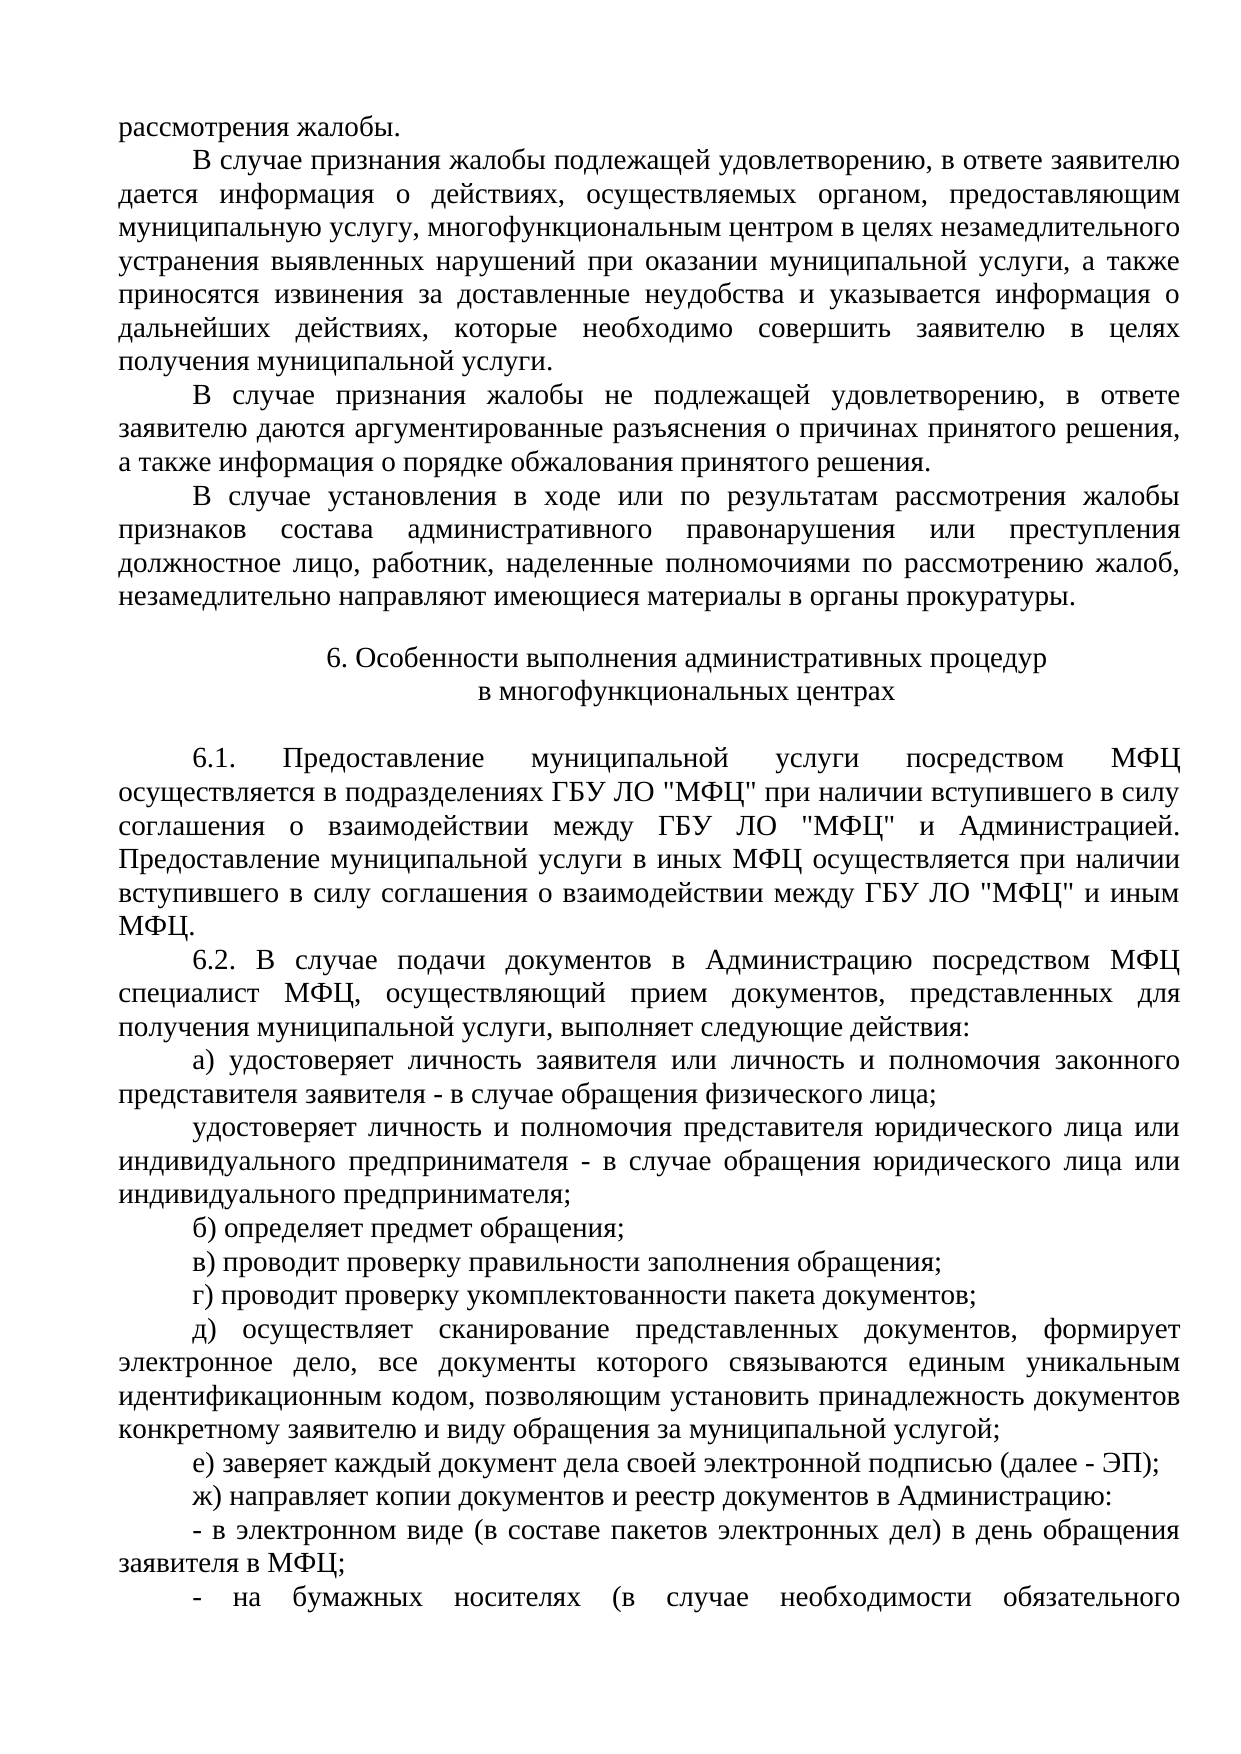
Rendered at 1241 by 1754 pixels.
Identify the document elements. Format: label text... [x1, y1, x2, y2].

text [118, 109, 1181, 142]
text г) проводит проверку укомплектованности пакета документов; [118, 1277, 1181, 1311]
text д) осуществляет сканирование представленных документов, формирует электронное дело, все документы которого связываются единым уникальным идентификационным кодом, позволяющим установить принадлежность документов конкретному заявителю и виду обращения за муниципальной услугой; [118, 1311, 1181, 1445]
text 6.1. Предоставление муниципальной услуги посредством МФЦ осуществляется в подразделениях ГБУ ЛО "МФЦ" при наличии вступившего в силу соглашения о взаимодействии между ГБУ ЛО "МФЦ" и Администрацией. Предоставление муниципальной услуги в иных МФЦ осуществляется при наличии вступившего в силу соглашения о взаимодействии между ГБУ ЛО "МФЦ" и иным МФЦ. [118, 741, 1181, 942]
text - в электронном виде (в составе пакетов электронных дел) в день обращения заявителя в МФЦ; [118, 1512, 1181, 1579]
text в) проводит проверку правильности заполнения обращения; [118, 1244, 1181, 1277]
text б) определяет предмет обращения; [118, 1210, 1181, 1244]
text ж) направляет копии документов и реестр документов в Администрацию: [118, 1478, 1181, 1512]
text в многофункциональных центрах [118, 673, 1181, 707]
text В случае признания жалобы подлежащей удовлетворению, в ответе заявителю дается информация о действиях, осуществляемых органом, предоставляющим муниципальную услугу, многофункциональным центром в целях незамедлительного устранения выявленных нарушений при оказании муниципальной услуги, а также приносятся извинения за доставленные неудобства и указывается информация о дальнейших действиях, которые необходимо совершить заявителю в целях получения муниципальной услуги. [118, 142, 1181, 377]
text е) заверяет каждый документ дела своей электронной подписью (далее - ЭП); [118, 1445, 1181, 1478]
text В случае признания жалобы не подлежащей удовлетворению, в ответе заявителю даются аргументированные разъяснения о причинах принятого решения, а также информация о порядке обжалования принятого решения. [118, 377, 1181, 478]
text В случае установления в ходе или по результатам рассмотрения жалобы признаков состава административного правонарушения или преступления должностное лицо, работник, наделенные полномочиями по рассмотрению жалоб, незамедлительно направляют имеющиеся материалы в органы прокуратуры. [118, 478, 1181, 612]
text удостоверяет личность и полномочия представителя юридического лица или индивидуального предпринимателя - в случае обращения юридического лица или индивидуального предпринимателя; [118, 1109, 1181, 1210]
text 6. Особенности выполнения административных процедур [118, 640, 1181, 673]
text а) удостоверяет личность заявителя или личность и полномочия законного представителя заявителя - в случае обращения физического лица; [118, 1042, 1181, 1109]
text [118, 1579, 1181, 1613]
text 6.2. В случае подачи документов в Администрацию посредством МФЦ специалист МФЦ, осуществляющий прием документов, представленных для получения муниципальной услуги, выполняет следующие действия: [118, 942, 1181, 1042]
